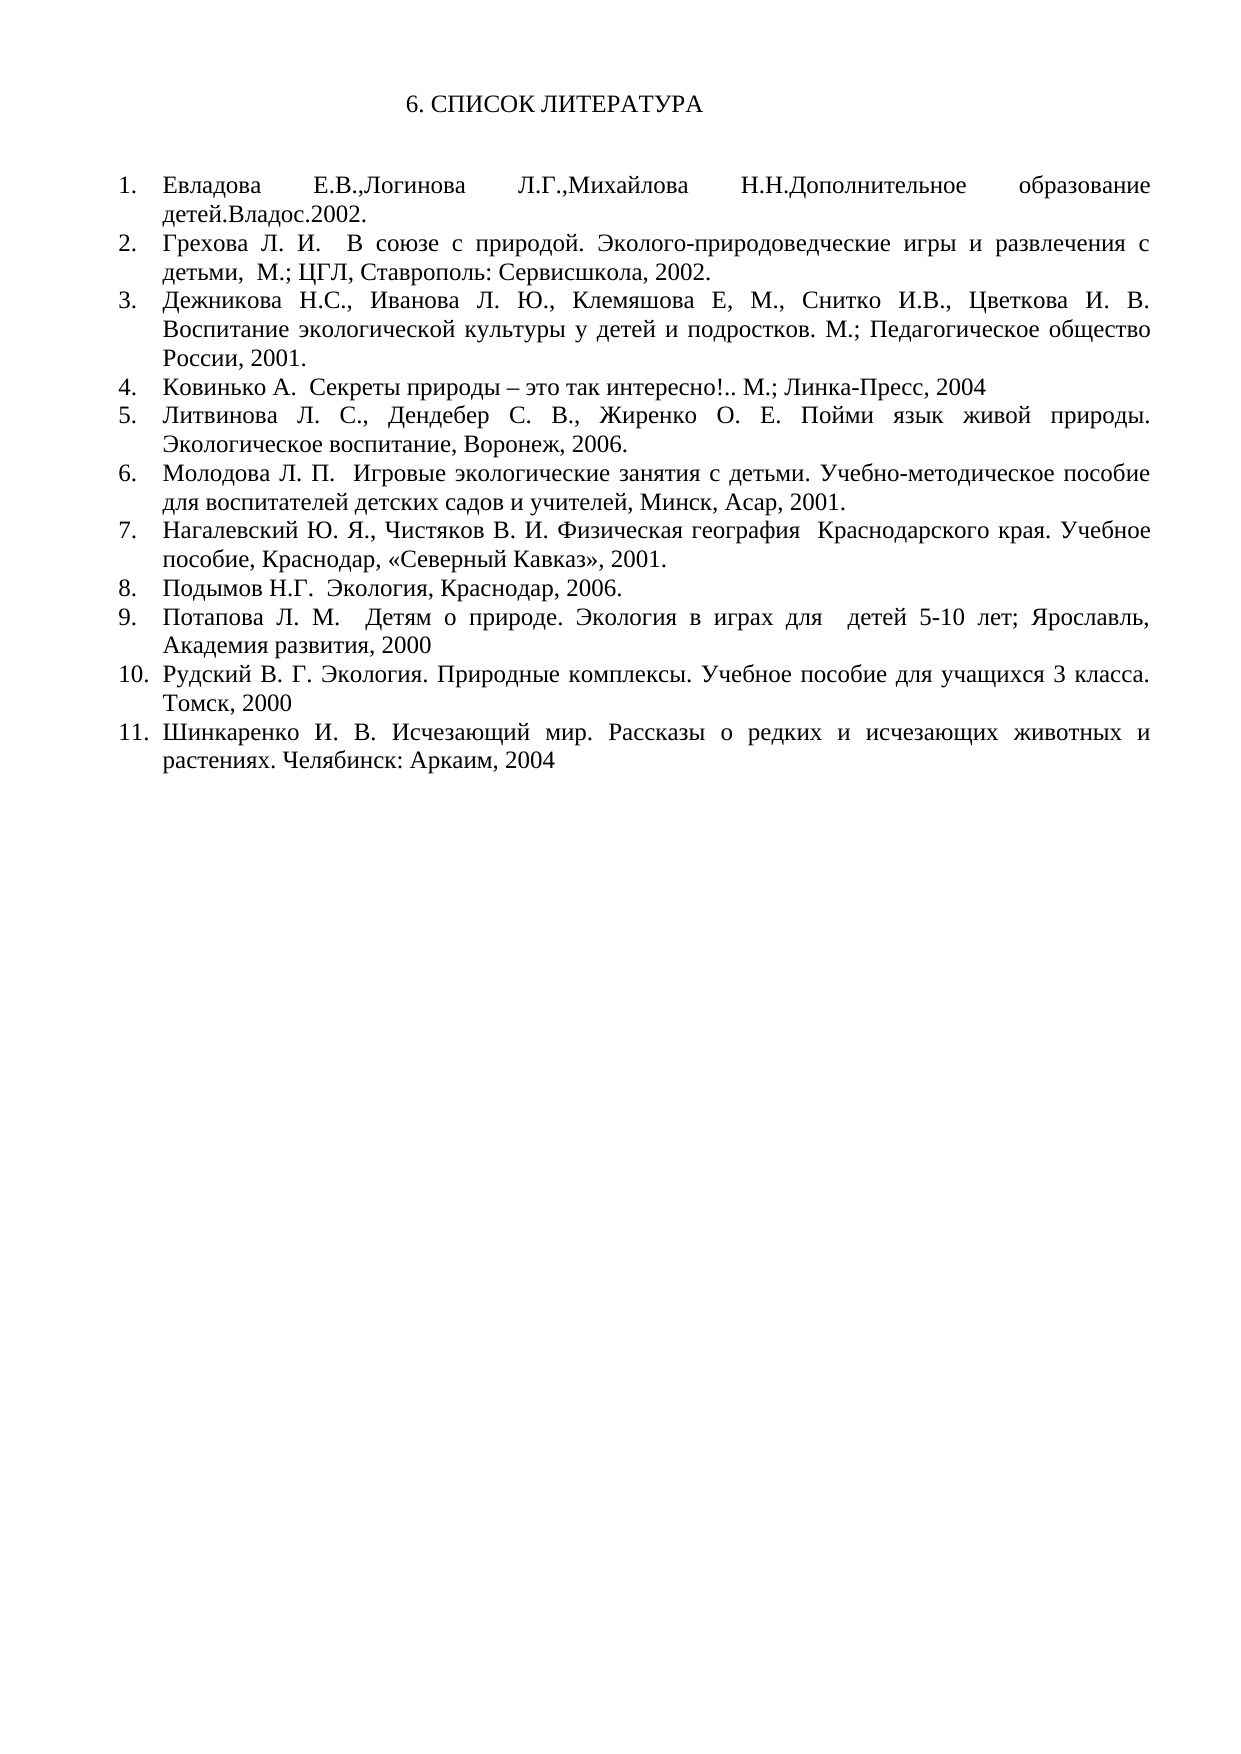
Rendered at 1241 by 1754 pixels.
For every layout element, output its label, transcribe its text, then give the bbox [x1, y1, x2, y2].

list Рудский В. Г. Экология. Природные комплексы. Учебное пособие для учащихся 3 класса. Томск, 2000 [118, 659, 1152, 717]
list Евладова Е.В.,Логинова Л.Г.,Михайлова Н.Н.Дополнительное образование детей.Владос.2002. [118, 170, 1152, 228]
list Дежникова Н.С., Иванова Л. Ю., Клемяшова Е, М., Снитко И.В., Цветкова И. В. Воспитание экологической культуры у детей и подростков. М.; Педагогическое общество России, 2001. [118, 285, 1152, 372]
list Шинкаренко И. В. Исчезающий мир. Рассказы о редких и исчезающих животных и растениях. Челябинск: Аркаим, 2004 [118, 717, 1152, 774]
text 6. СПИСОК ЛИТЕРАТУРА [118, 89, 1152, 117]
list Грехова Л. И. В союзе с природой. Эколого-природоведческие игры и развлечения с детьми, М.; ЦГЛ, Ставрополь: Сервисшкола, 2002. [118, 228, 1152, 285]
list Ковинько А. Секреты природы – это так интересно!.. М.; Линка-Пресс, 2004 [118, 372, 1152, 400]
list Подымов Н.Г. Экология, Краснодар, 2006. [118, 573, 1152, 602]
list Потапова Л. М. Детям о природе. Экология в играх для детей 5-10 лет; Ярославль, Академия развития, 2000 [118, 602, 1152, 659]
list Нагалевский Ю. Я., Чистяков В. И. Физическая география Краснодарского края. Учебное пособие, Краснодар, «Северный Кавказ», 2001. [118, 515, 1152, 573]
list Литвинова Л. С., Дендебер С. В., Жиренко О. Е. Пойми язык живой природы. Экологическое воспитание, Воронеж, 2006. [118, 400, 1152, 458]
list Молодова Л. П. Игровые экологические занятия с детьми. Учебно-методическое пособие для воспитателей детских садов и учителей, Минск, Асар, 2001. [118, 458, 1152, 515]
